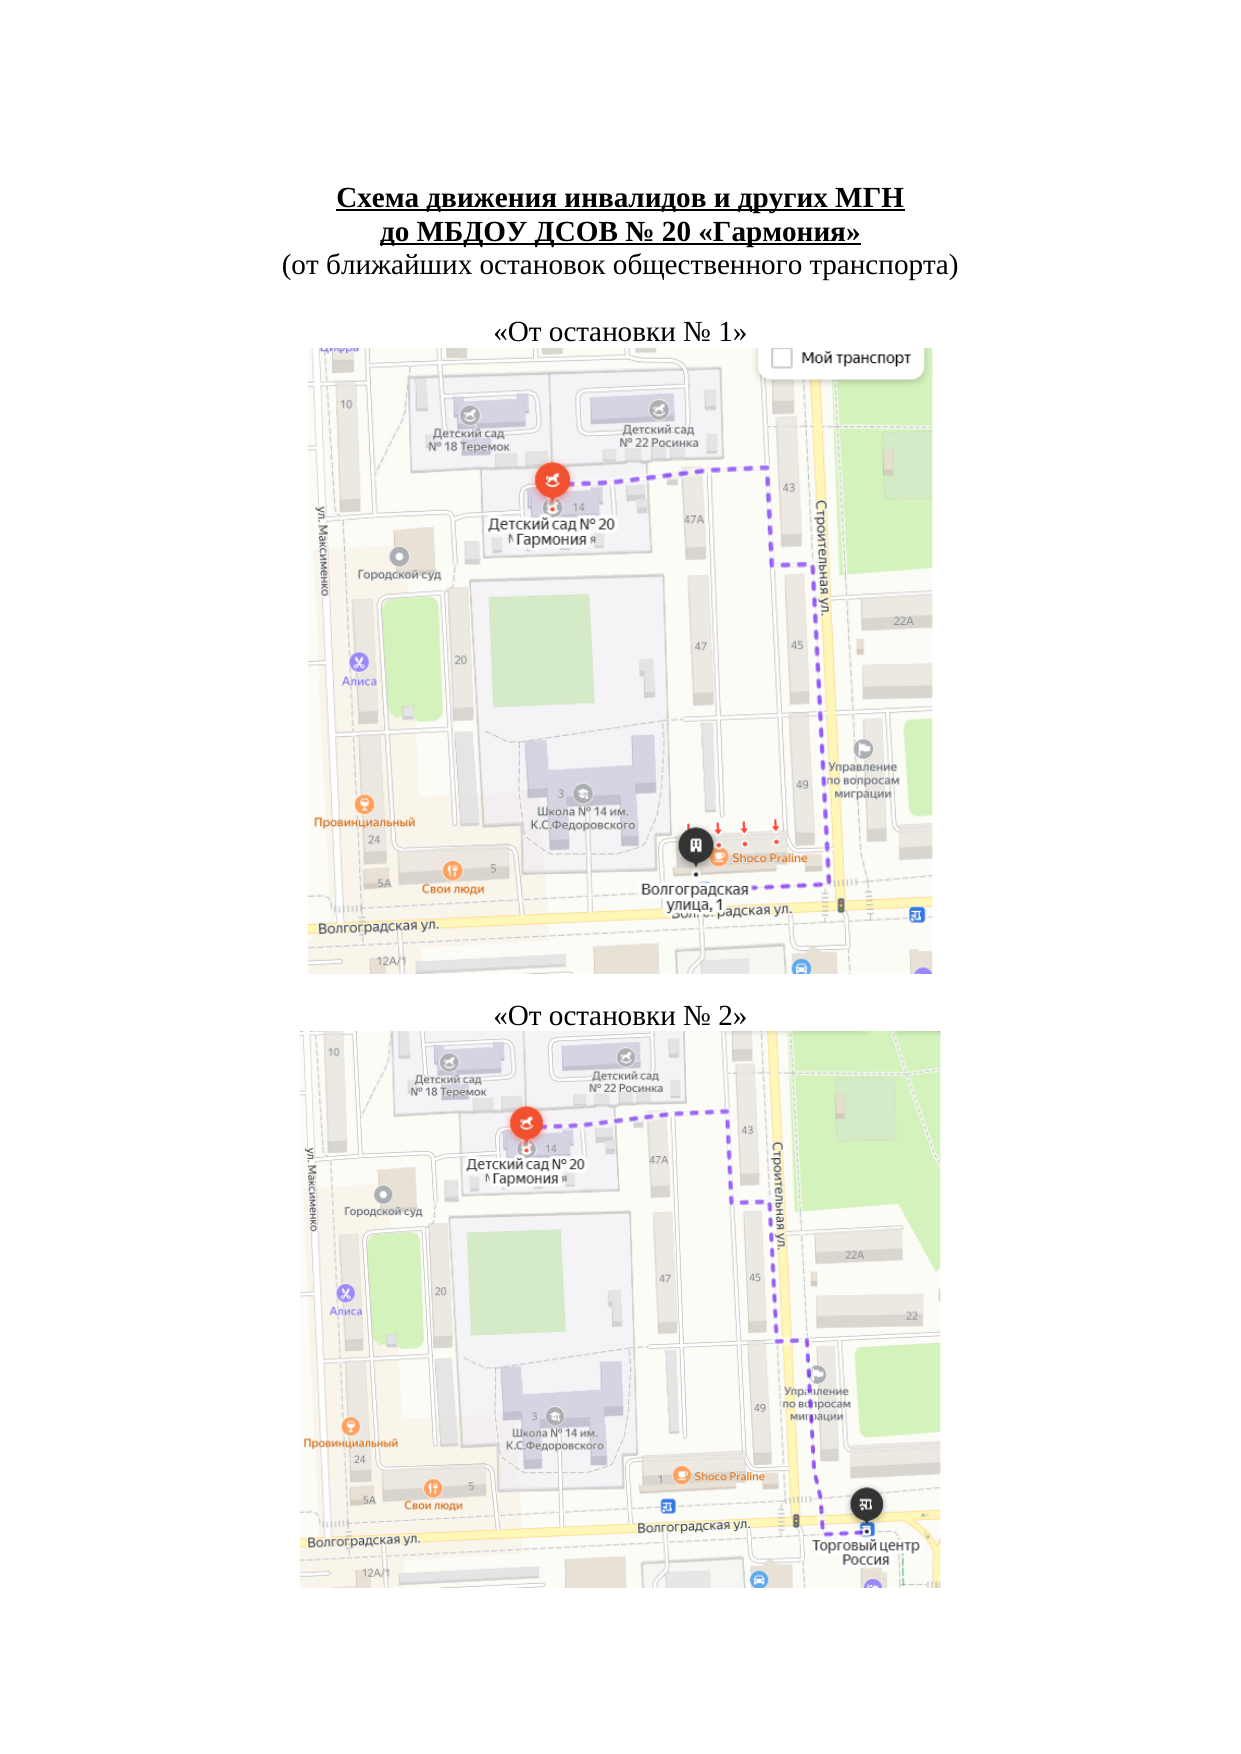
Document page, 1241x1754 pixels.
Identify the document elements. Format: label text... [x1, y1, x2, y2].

picture [299, 1031, 941, 1588]
text «От остановки № 1» [118, 314, 1122, 348]
picture [307, 348, 933, 974]
text «От остановки № 2» [118, 998, 1122, 1032]
text Схема движения инвалидов и других МГН [118, 180, 1122, 214]
text (от ближайших остановок общественного транспорта) [118, 247, 1122, 281]
text до МБДОУ ДСОВ № 20 «Гармония» [118, 214, 1122, 247]
